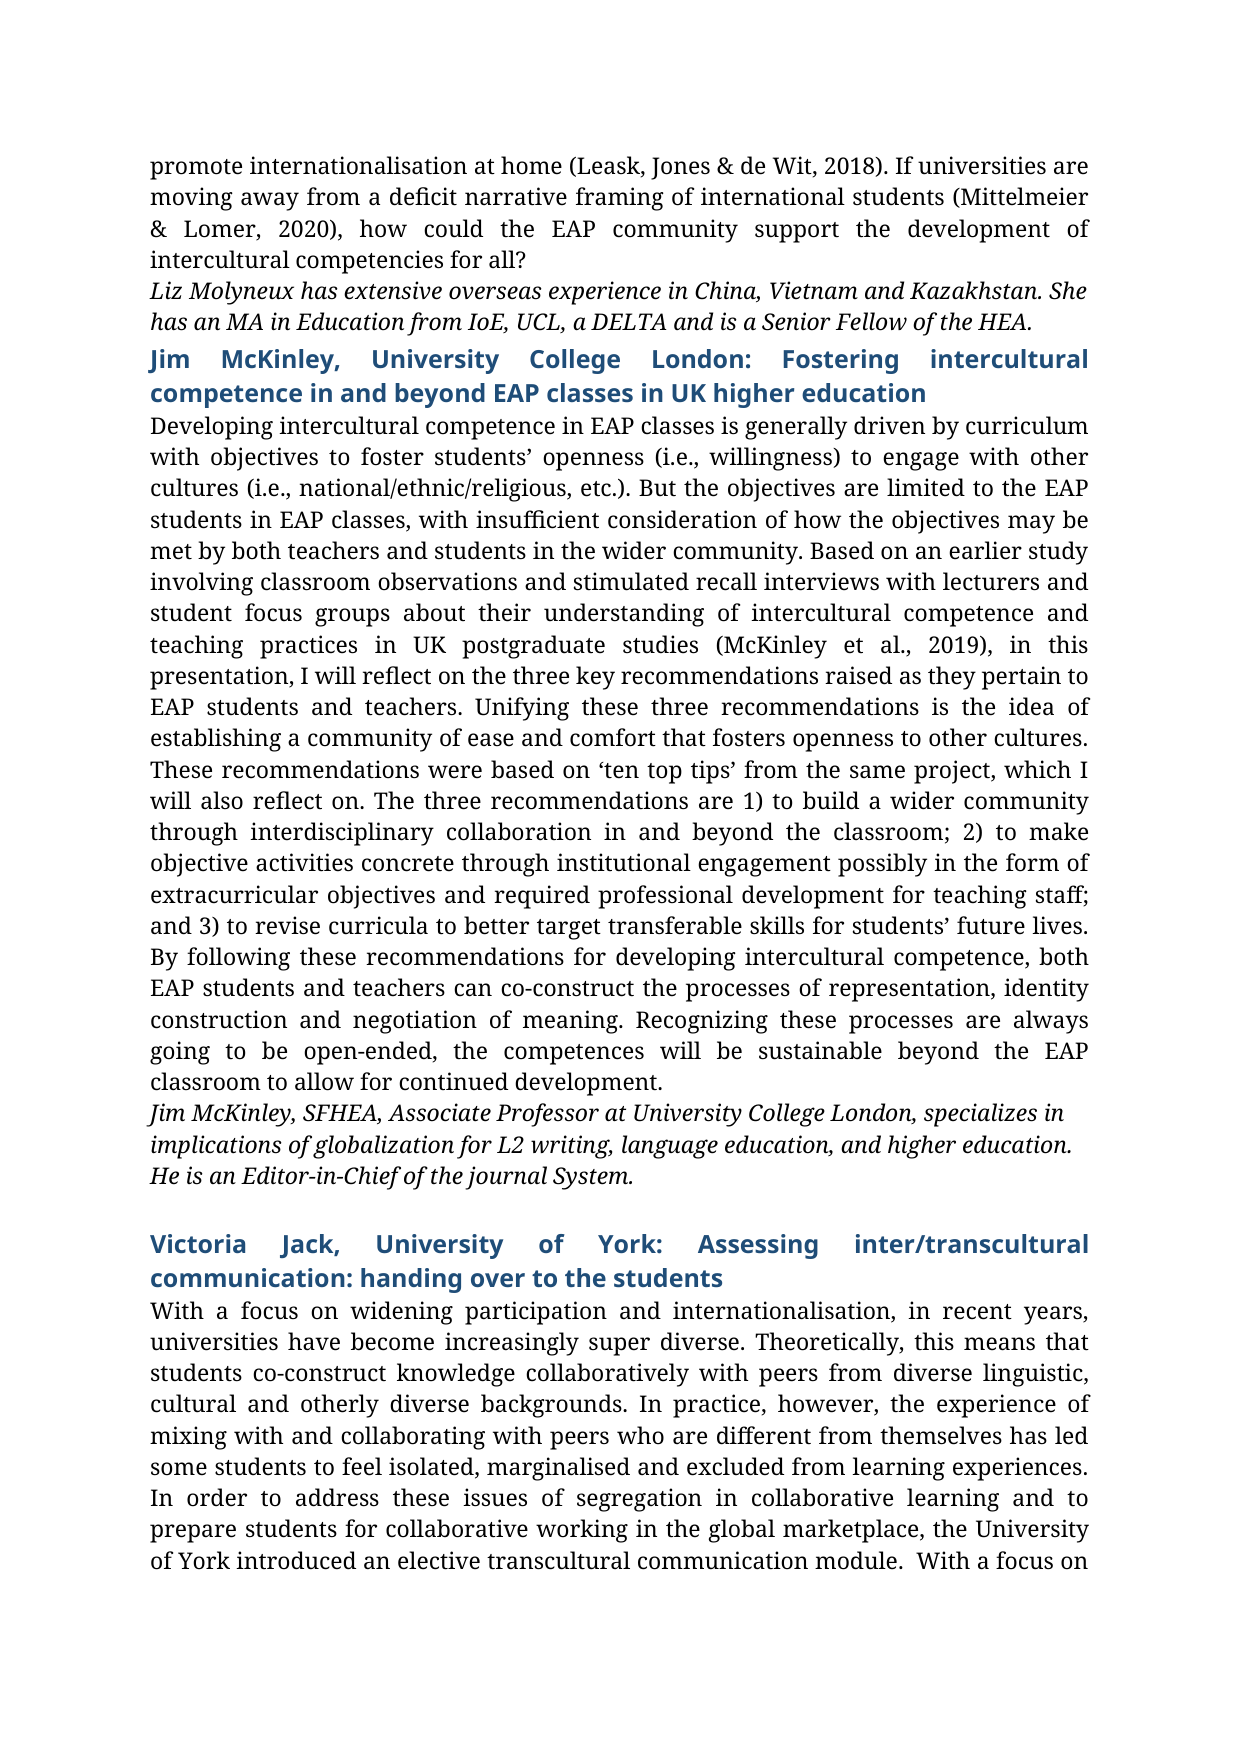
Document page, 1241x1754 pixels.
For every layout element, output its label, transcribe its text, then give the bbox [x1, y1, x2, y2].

subtitle Jim McKinley, University College London: Fostering intercultural competence in and beyond EAP classes in UK higher education [150, 342, 1090, 410]
text Jim McKinley, SFHEA, Associate Professor at University College London, specializes in implications of globalization for L2 writing, language education, and higher education. He is an Editor-in-Chief of the journal System. [150, 1097, 1090, 1191]
subtitle Victoria Jack, University of York: Assessing inter/transcultural communication: handing over to the students [150, 1226, 1090, 1294]
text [150, 1294, 1090, 1576]
text Liz Molyneux has extensive overseas experience in China, Vietnam and Kazakhstan. She has an MA in Education from IoE, UCL, a DELTA and is a Senior Fellow of the HEA. [150, 275, 1090, 337]
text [150, 150, 1090, 275]
text Developing intercultural competence in EAP classes is generally driven by curriculum with objectives to foster students’ openness (i.e., willingness) to engage with other cultures (i.e., national/ethnic/religious, etc.). But the objectives are limited to the EAP students in EAP classes, with insufficient consideration of how the objectives may be met by both teachers and students in the wider community. Based on an earlier study involving classroom observations and stimulated recall interviews with lecturers and student focus groups about their understanding of intercultural competence and teaching practices in UK postgraduate studies (McKinley et al., 2019), in this presentation, I will reflect on the three key recommendations raised as they pertain to EAP students and teachers. Unifying these three recommendations is the idea of establishing a community of ease and comfort that fosters openness to other cultures. These recommendations were based on ‘ten top tips’ from the same project, which I will also reflect on. The three recommendations are 1) to build a wider community through interdisciplinary collaboration in and beyond the classroom; 2) to make objective activities concrete through institutional engagement possibly in the form of extracurricular objectives and required professional development for teaching staff; and 3) to revise curricula to better target transferable skills for students’ future lives. By following these recommendations for developing intercultural competence, both EAP students and teachers can co-construct the processes of representation, identity construction and negotiation of meaning. Recognizing these processes are always going to be open-ended, the competences will be sustainable beyond the EAP classroom to allow for continued development. [150, 410, 1090, 1097]
